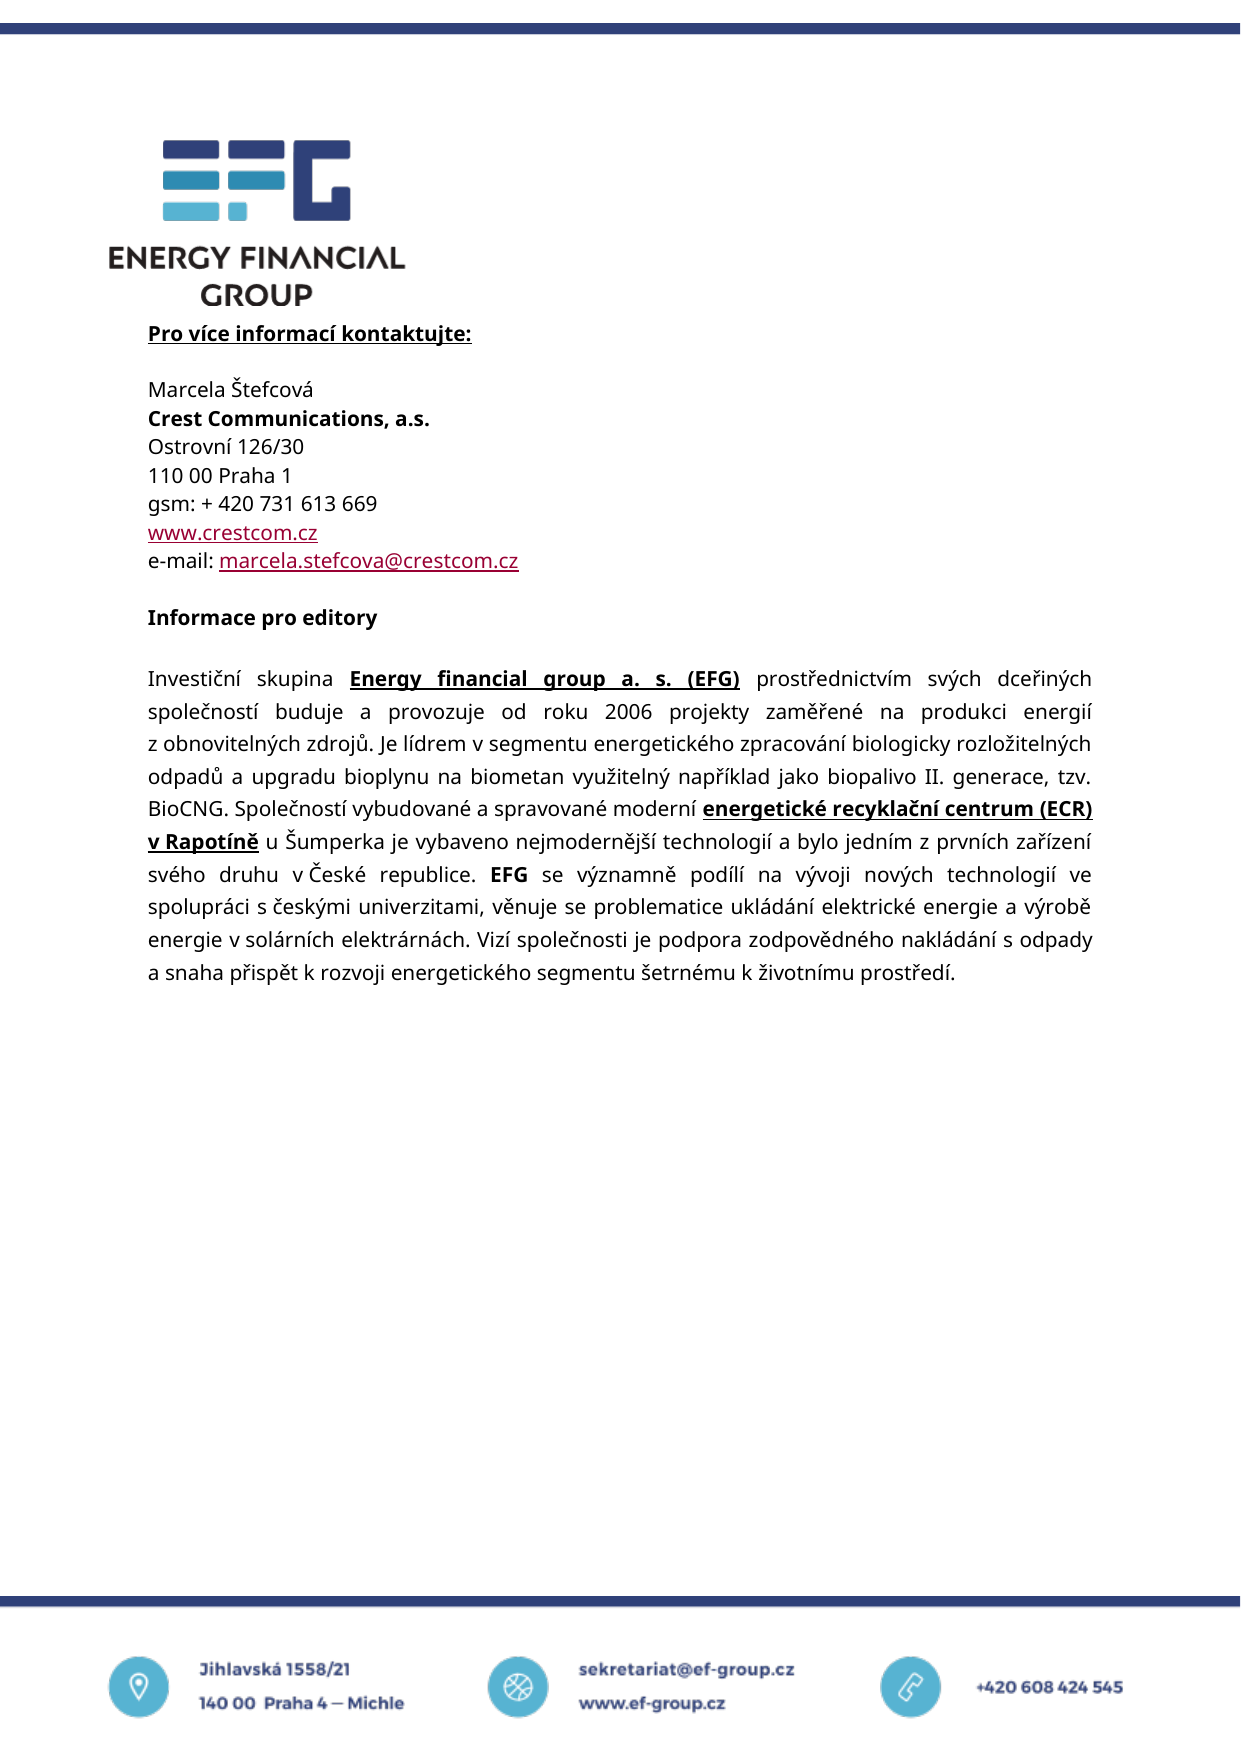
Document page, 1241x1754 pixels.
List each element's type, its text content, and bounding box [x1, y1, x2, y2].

text Crest Communications, a.s. [148, 404, 1093, 432]
text www.crestcom.cz [148, 518, 1093, 546]
text Marcela Štefcová [148, 376, 1093, 404]
text gsm: + 420 731 613 669 [148, 489, 1093, 518]
text Informace pro editory [148, 603, 1093, 632]
text Investiční skupina Energy financial group a. s. (EFG) prostřednictvím svých dceřiných společností buduje a provozuje od roku 2006 projekty zaměřené na produkci energií z obnovitelných zdrojů. Je lídrem v segmentu energetického zpracování biologicky rozložitelných odpadů a upgradu bioplynu na biometan využitelný například jako biopalivo II. generace, tzv. BioCNG. Společností vybudované a spravované moderní energetické recyklační centrum (ECR) v Rapotíně u Šumperka je vybaveno nejmodernější technologií a bylo jedním z prvních zařízení svého druhu v České republice. EFG se významně podílí na vývoji nových technologií ve spolupráci s českými univerzitami, věnuje se problematice ukládání elektrické energie a výrobě energie v solárních elektrárnách. Vizí společnosti je podpora zodpovědného nakládání s odpady a snaha přispět k rozvoji energetického segmentu šetrnému k životnímu prostředí. [148, 664, 1093, 986]
picture [0, 23, 1241, 306]
picture [0, 1596, 1241, 1754]
text Pro více informací kontaktujte: [148, 319, 1093, 347]
text 110 00 Praha 1 [148, 461, 1093, 489]
text Ostrovní 126/30 [148, 432, 1093, 461]
text e-mail: marcela.stefcova@crestcom.cz [148, 546, 1093, 575]
